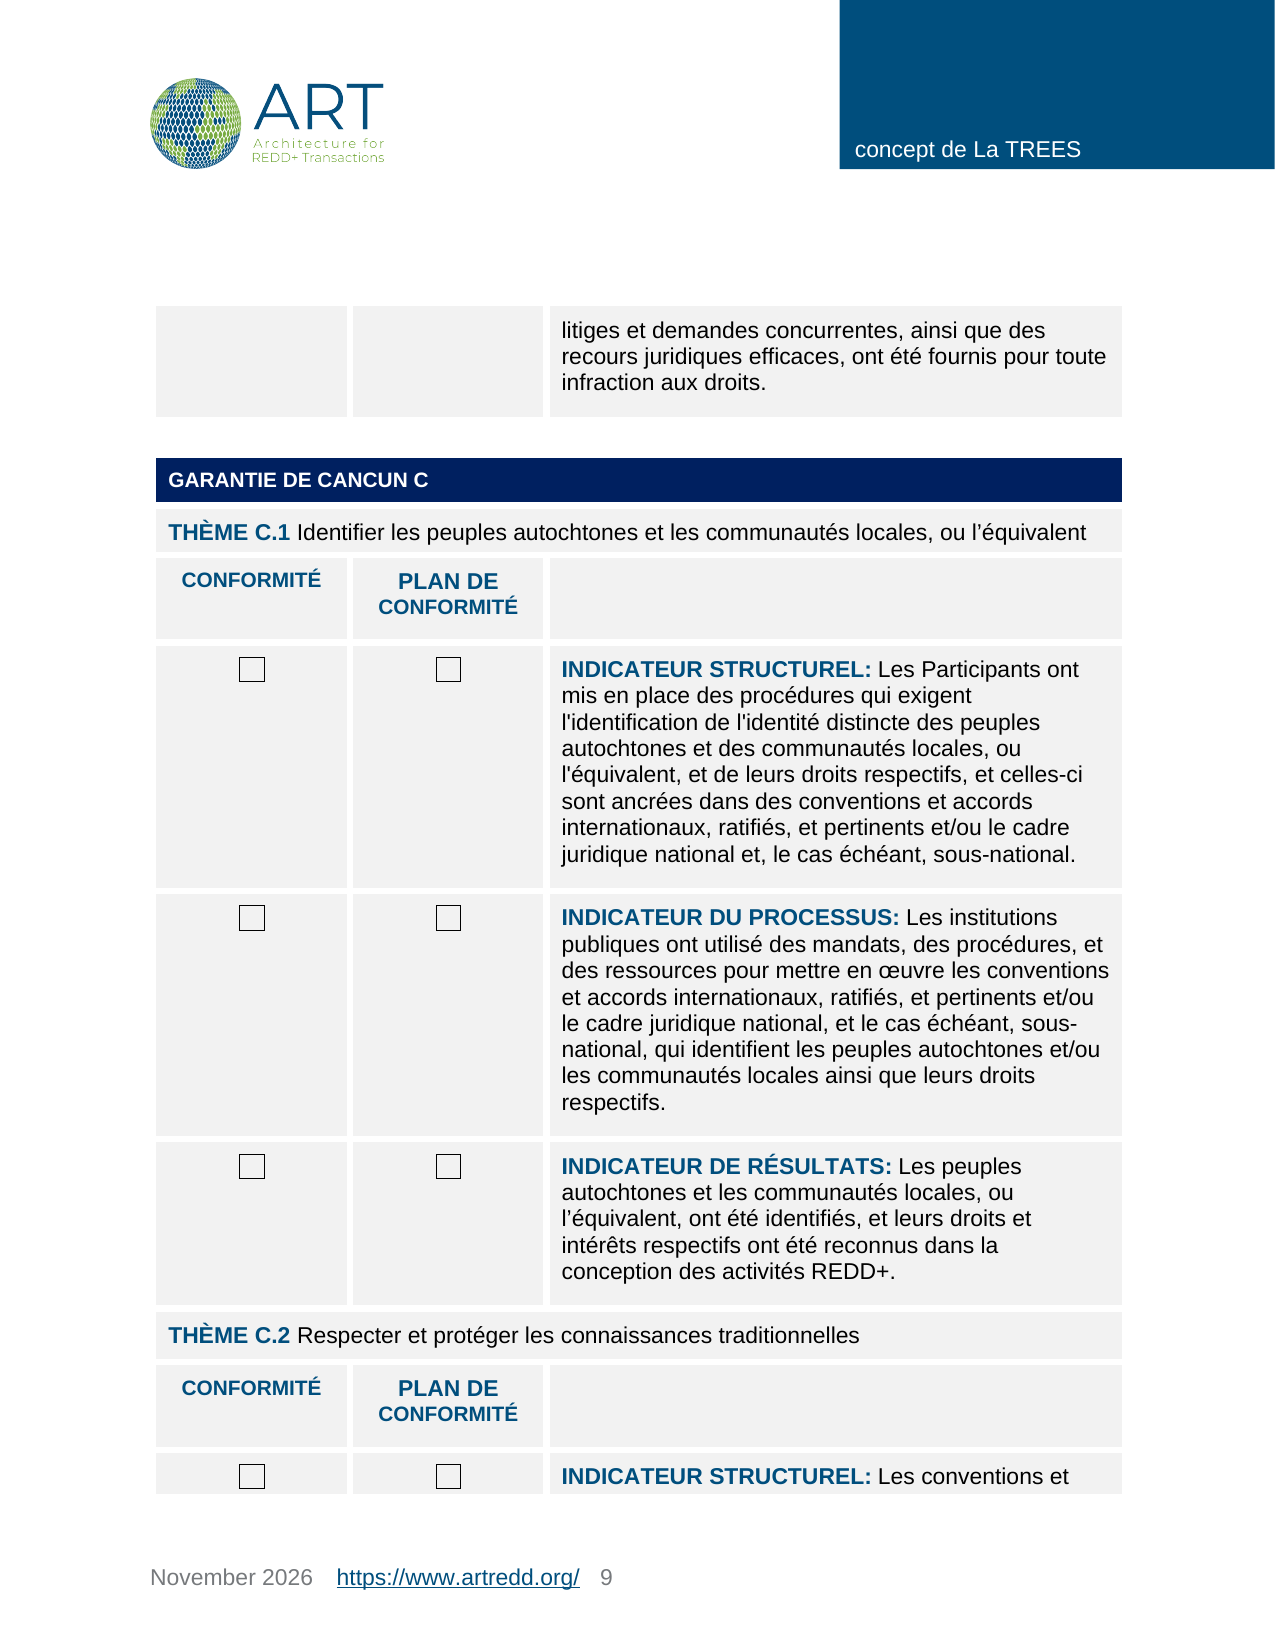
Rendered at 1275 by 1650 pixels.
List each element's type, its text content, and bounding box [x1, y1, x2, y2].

table_cell [353, 1453, 543, 1494]
table_cell [353, 1142, 543, 1305]
table_cell INDICATEUR DU PROCESSUS: Les institutions publiques ont utilisé des mandats, des procédures, et des ressources pour mettre en œuvre les conventions et accords internationaux, ratifiés, et pertinents et/ou le cadre juridique national, et le cas échéant, sous-national, qui identifient les peuples autochtones et/ou les communautés locales ainsi que leurs droits respectifs. [550, 894, 1122, 1136]
table_cell [156, 306, 347, 417]
picture [150, 78, 384, 169]
table_cell [156, 646, 347, 888]
table_cell [550, 558, 1122, 639]
table_cell [353, 894, 543, 1136]
table_cell conformitÉ [156, 558, 347, 639]
table_cell THÈME c.1 Identifier les peuples autochtones et les communautés locales, ou l’équivalent [156, 509, 1122, 552]
table_cell INDICATEUR DE RÉSULTATS: Les peuples autochtones et les communautés locales, ou l’équivalent, ont été identifiés, et leurs droits et intérêts respectifs ont été reconnus dans la conception des activités REDD+. [550, 1142, 1122, 1305]
table_header GARANTIE de CAncun c [156, 458, 1122, 502]
table_cell [353, 646, 543, 888]
table_cell [156, 1142, 347, 1305]
table_cell [353, 306, 543, 417]
table_cell INDICATEUR STRUCTUREL: Les Participants ont mis en place des procédures qui exigent l'identification de l'identité distincte des peuples autochtones et des communautés locales, ou l'équivalent, et de leurs droits respectifs, et celles-ci sont ancrées dans des conventions et accords internationaux, ratifiés, et pertinents et/ou le cadre juridique national et, le cas échéant, sous-national. [550, 646, 1122, 888]
table_cell Plan de conformitÉ [353, 558, 543, 639]
table_cell THÈME C.2 Respecter et protéger les connaissances traditionnelles [156, 1312, 1122, 1359]
table_cell Plan de conformitÉ [353, 1365, 543, 1447]
table_cell conformitÉ [156, 1365, 347, 1447]
table_cell [550, 1365, 1122, 1447]
table_cell [156, 894, 347, 1136]
table_cell [156, 1453, 347, 1494]
